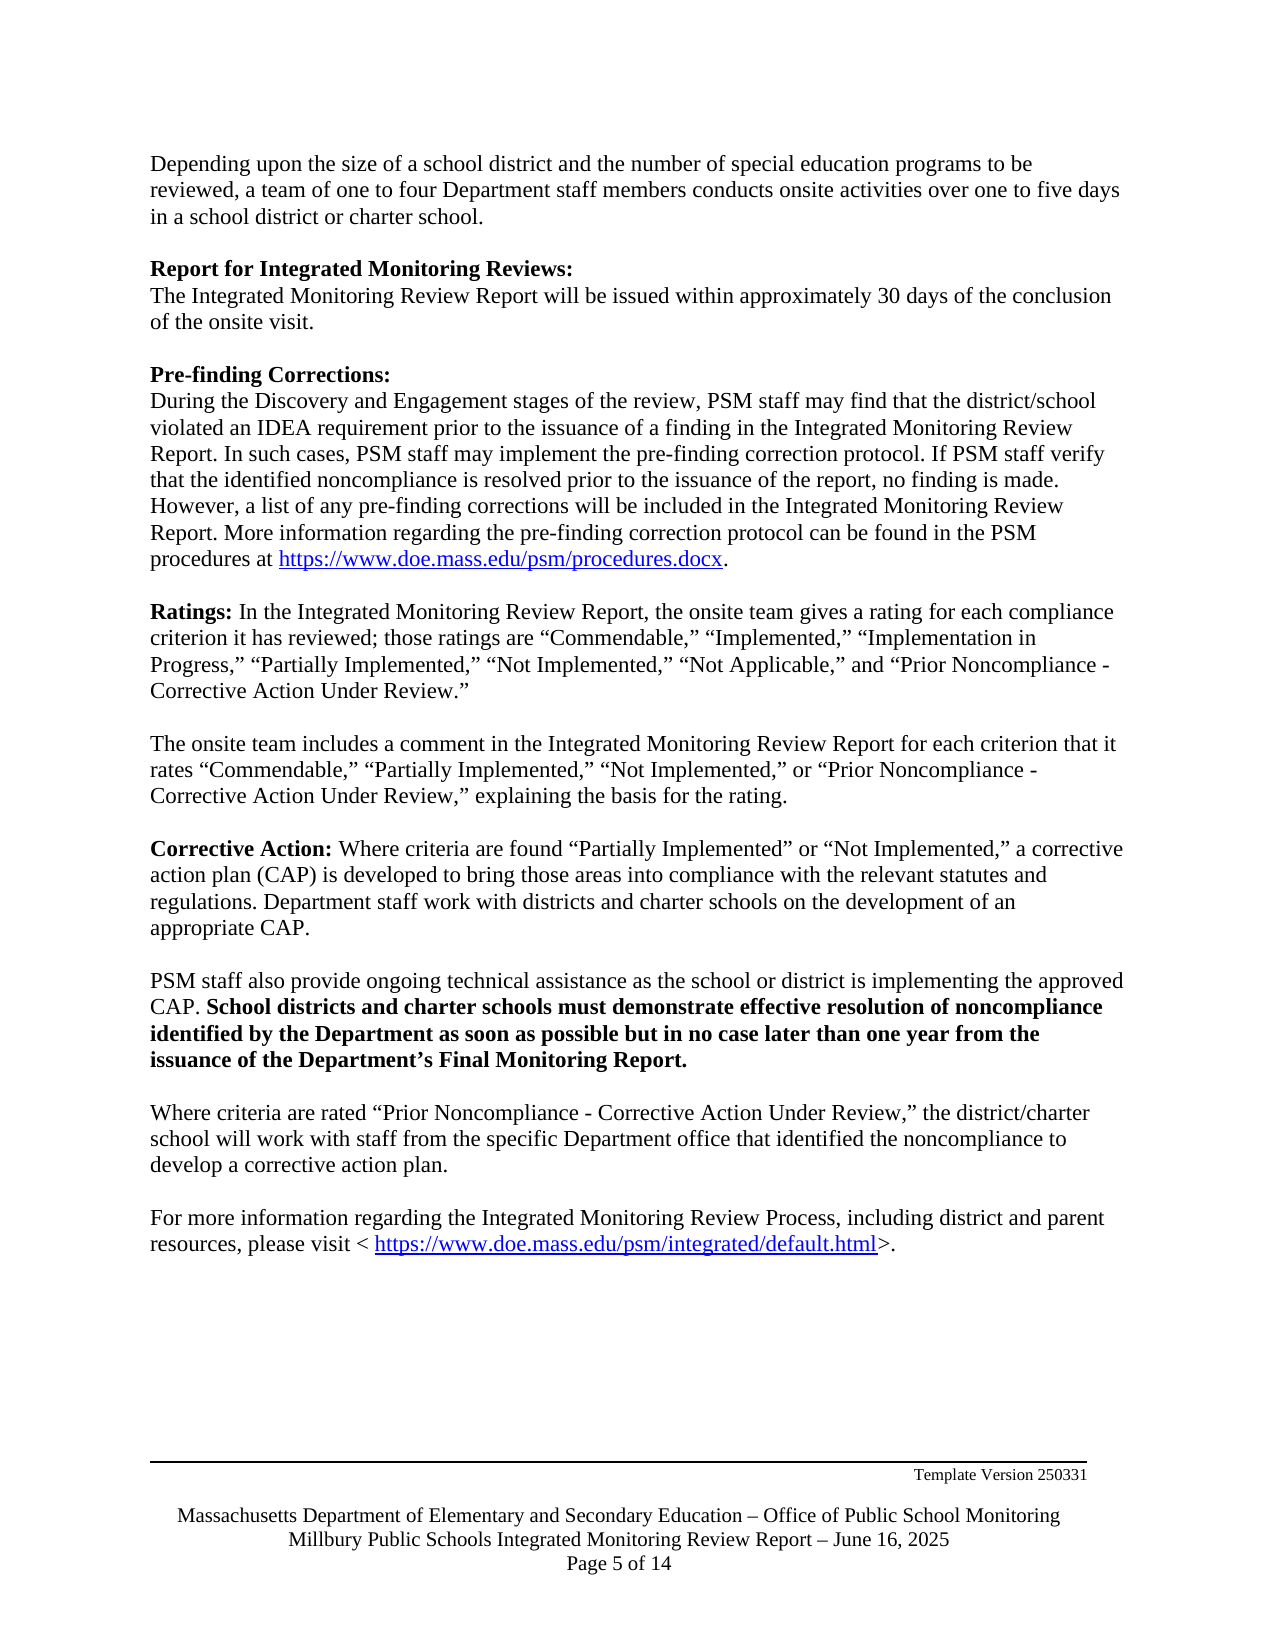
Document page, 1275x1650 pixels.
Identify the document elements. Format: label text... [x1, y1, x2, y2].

text Corrective Action: Where criteria are found “Partially Implemented” or “Not Implemented,” a corrective action plan (CAP) is developed to bring those areas into compliance with the relevant statutes and regulations. Department staff work with districts and charter schools on the development of an appropriate CAP. [150, 835, 1125, 941]
text Report for Integrated Monitoring Reviews: [150, 255, 1125, 282]
text Ratings: In the Integrated Monitoring Review Report, the onsite team gives a rating for each compliance criterion it has reviewed; those ratings are “Commendable,” “Implemented,” “Implementation in Progress,” “Partially Implemented,” “Not Implemented,” “Not Applicable,” and “Prior Noncompliance - Corrective Action Under Review.” [150, 598, 1125, 703]
text Depending upon the size of a school district and the number of special education programs to be reviewed, a team of one to four Department staff members conducts onsite activities over one to five days in a school district or charter school. [150, 150, 1125, 229]
text Where criteria are rated “Prior Noncompliance - Corrective Action Under Review,” the district/charter school will work with staff from the specific Department office that identified the noncompliance to develop a corrective action plan. [150, 1099, 1125, 1178]
text Pre-finding Corrections: [150, 361, 1125, 387]
text The Integrated Monitoring Review Report will be issued within approximately 30 days of the conclusion of the onsite visit. [150, 282, 1125, 334]
text For more information regarding the Integrated Monitoring Review Process, including district and parent resources, please visit < https://www.doe.mass.edu/psm/integrated/default.html>. [150, 1204, 1125, 1257]
text PSM staff also provide ongoing technical assistance as the school or district is implementing the approved CAP. School districts and charter schools must demonstrate effective resolution of noncompliance identified by the Department as soon as possible but in no case later than one year from the issuance of the Department’s Final Monitoring Report. [150, 967, 1125, 1072]
text The onsite team includes a comment in the Integrated Monitoring Review Report for each criterion that it rates “Commendable,” “Partially Implemented,” “Not Implemented,” or “Prior Noncompliance - Corrective Action Under Review,” explaining the basis for the rating. [150, 730, 1125, 809]
text During the Discovery and Engagement stages of the review, PSM staff may find that the district/school violated an IDEA requirement prior to the issuance of a finding in the Integrated Monitoring Review Report. In such cases, PSM staff may implement the pre-finding correction protocol. If PSM staff verify that the identified noncompliance is resolved prior to the issuance of the report, no finding is made. However, a list of any pre-finding corrections will be included in the Integrated Monitoring Review Report. More information regarding the pre-finding correction protocol can be found in the PSM procedures at https://www.doe.mass.edu/psm/procedures.docx. [150, 387, 1125, 572]
